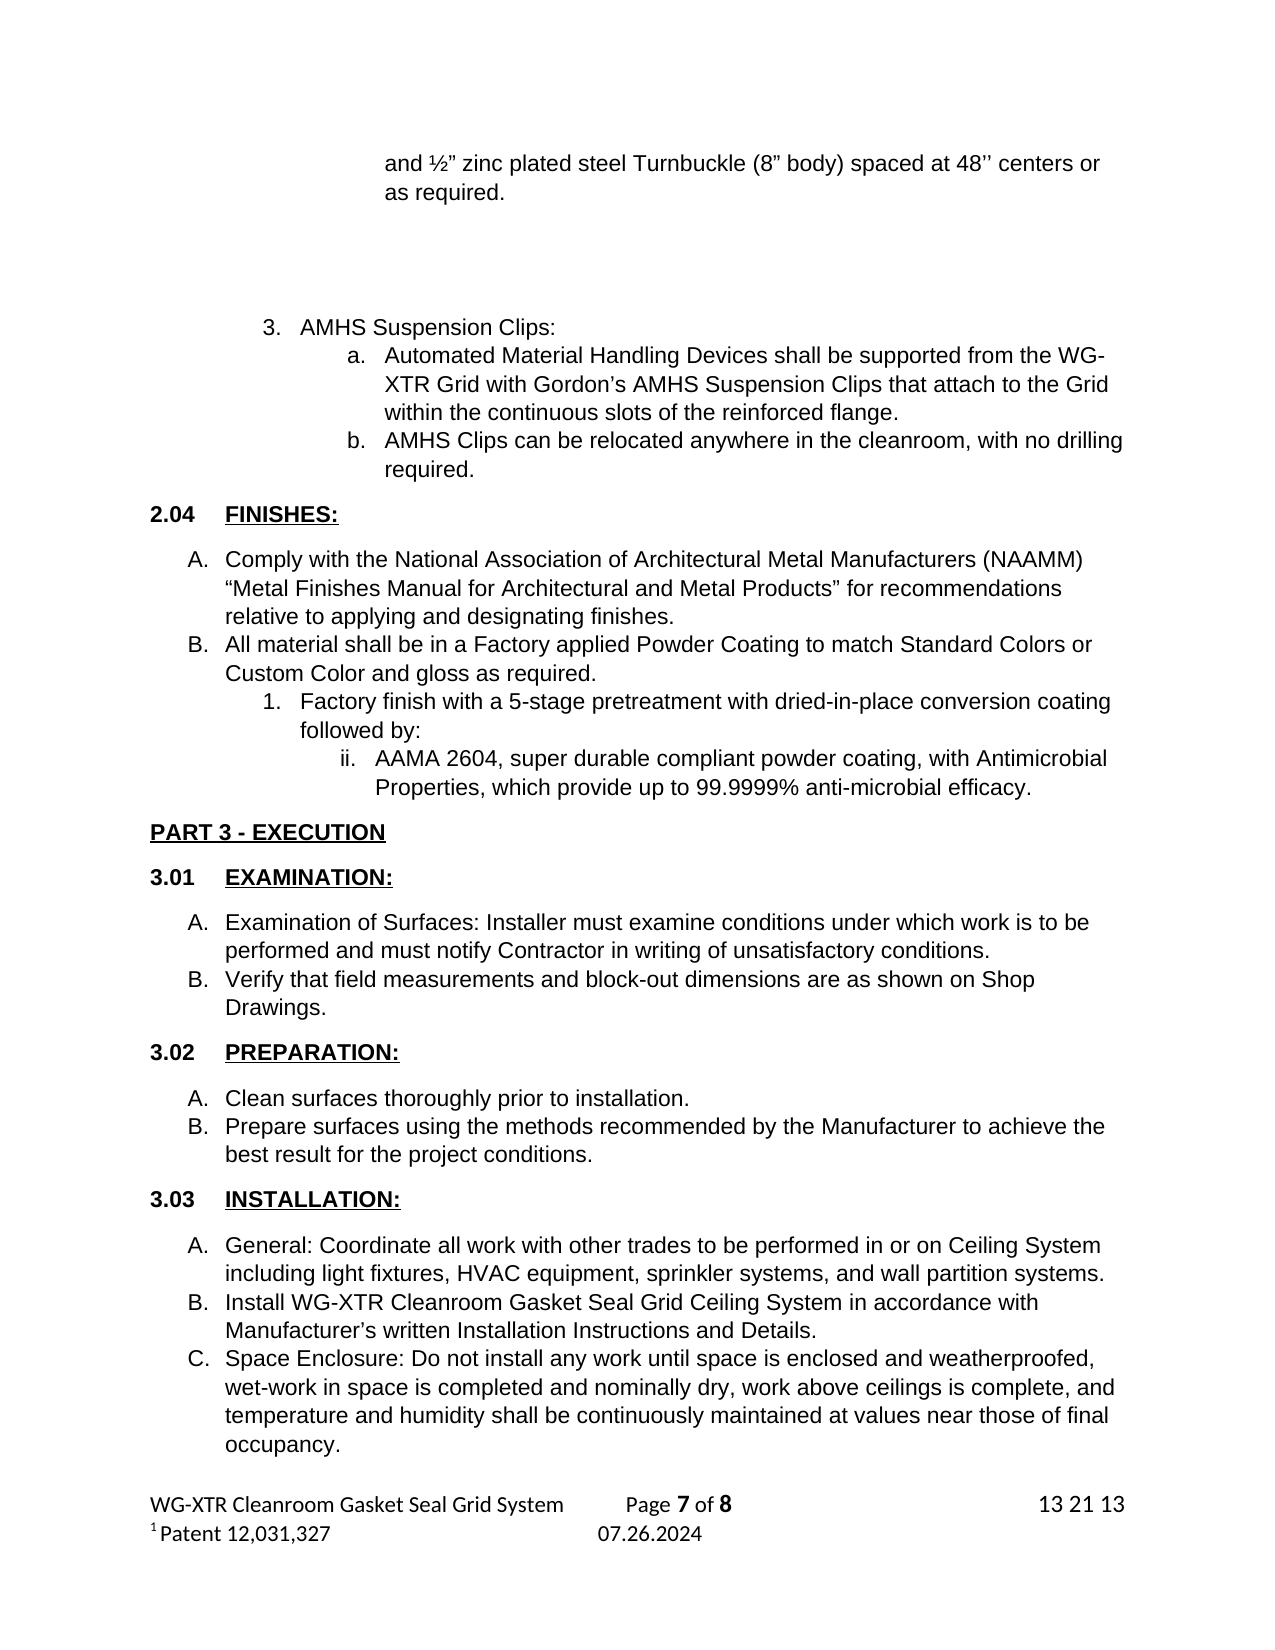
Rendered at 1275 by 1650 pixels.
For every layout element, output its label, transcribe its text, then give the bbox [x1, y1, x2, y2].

list Prepare surfaces using the methods recommended by the Manufacturer to achieve the best result for the project conditions. [187, 1113, 1125, 1168]
list Verify that field measurements and block-out dimensions are as shown on Shop Drawings. [187, 966, 1125, 1021]
list Factory finish with a 5-stage pretreatment with dried-in-place conversion coating followed by: [262, 688, 1125, 743]
text 3.01 EXAMINATION: [150, 864, 1125, 890]
list AAMA 2604, super durable compliant powder coating, with Antimicrobial Properties, which provide up to 99.9999% anti-microbial efficacy. [356, 745, 1125, 800]
list All material shall be in a Factory applied Powder Coating to match Standard Colors or Custom Color and gloss as required. [187, 631, 1125, 686]
text 3.02 PREPARATION: [150, 1039, 1125, 1066]
list AMHS Suspension Clips: [262, 314, 1125, 340]
text PART 3 - EXECUTION [150, 819, 1125, 845]
list Install WG-XTR Cleanroom Gasket Seal Grid Ceiling System in accordance with Manufacturer’s written Installation Instructions and Details. [187, 1288, 1125, 1343]
list Examination of Surfaces: Installer must examine conditions under which work is to be performed and must notify Contractor in writing of unsatisfactory conditions. [187, 909, 1125, 964]
list AMHS Clips can be relocated anywhere in the cleanroom, with no drilling required. [347, 427, 1125, 482]
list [347, 150, 1125, 205]
list Space Enclosure: Do not install any work until space is enclosed and weatherproofed, wet-work in space is completed and nominally dry, work above ceilings is complete, and temperature and humidity shall be continuously maintained at values near those of final occupancy. [187, 1345, 1125, 1457]
text 3.03 INSTALLATION: [150, 1186, 1125, 1213]
list Automated Material Handling Devices shall be supported from the WG-XTR Grid with Gordon’s AMHS Suspension Clips that attach to the Grid within the continuous slots of the reinforced flange. [347, 342, 1125, 425]
list Clean surfaces thoroughly prior to installation. [187, 1084, 1125, 1111]
list Comply with the National Association of Architectural Metal Manufacturers (NAAMM) “Metal Finishes Manual for Architectural and Metal Products” for recommendations relative to applying and designating finishes. [187, 546, 1125, 629]
list General: Coordinate all work with other trades to be performed in or on Ceiling System including light fixtures, HVAC equipment, sprinkler systems, and wall partition systems. [187, 1232, 1125, 1286]
text 2.04 FINISHES: [150, 501, 1125, 527]
